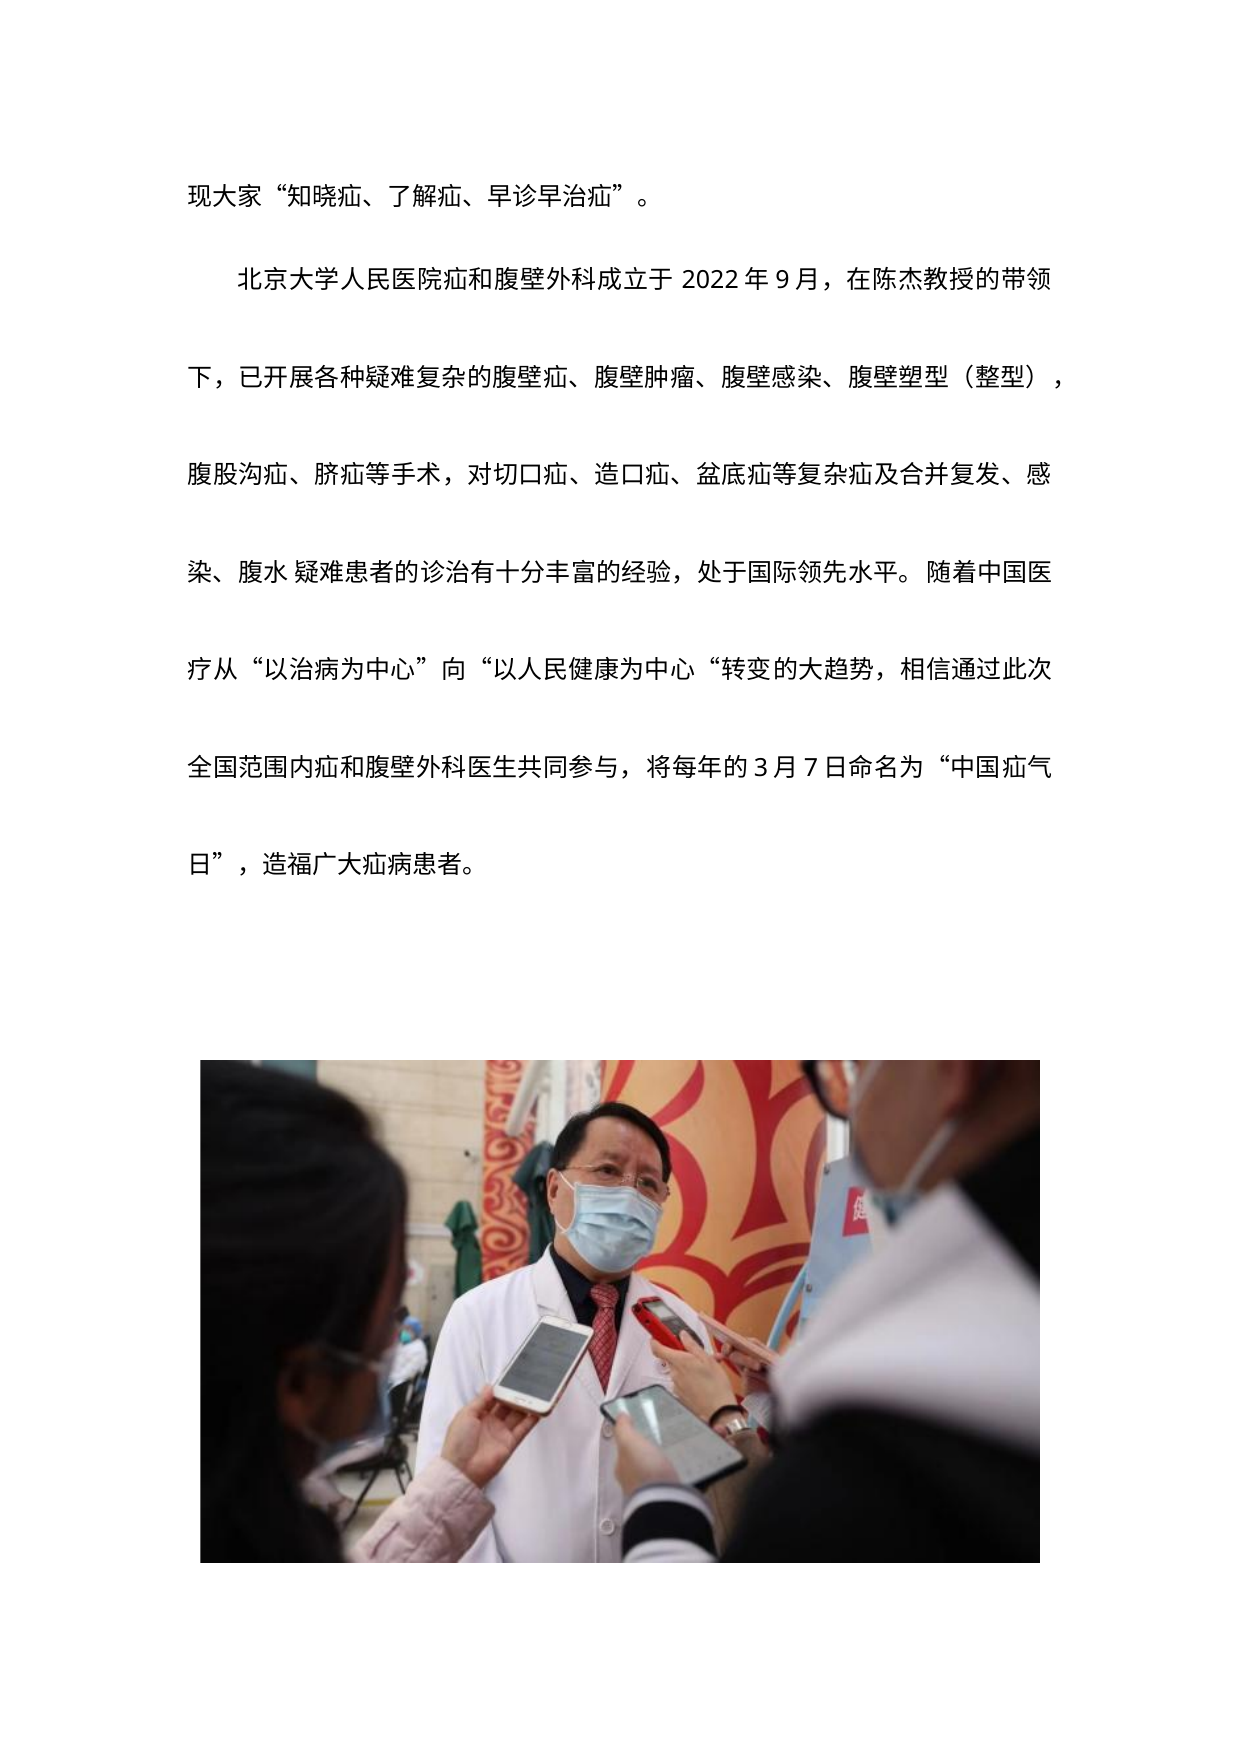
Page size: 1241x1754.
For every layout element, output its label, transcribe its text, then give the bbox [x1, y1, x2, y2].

text 北京大学人民医院疝和腹壁外科成立于2022年9月，在陈杰教授的带领下，已开展各种疑难复杂的腹壁疝、腹壁肿瘤、腹壁感染、腹壁塑型（整型），腹股沟疝、脐疝等手术，对切口疝、造口疝、盆底疝等复杂疝及合并复发、感染、腹水 疑难患者的诊治有十分丰富的经验，处于国际领先水平。随着中国医疗从“以治病为中心”向“以人民健康为中心“转变的大趋势，相信通过此次全国范围内疝和腹壁外科医生共同参与，将每年的3月7日命名为“中国疝气日”，造福广大疝病患者。 [187, 245, 1053, 895]
picture [200, 1060, 1040, 1563]
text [187, 162, 1053, 227]
